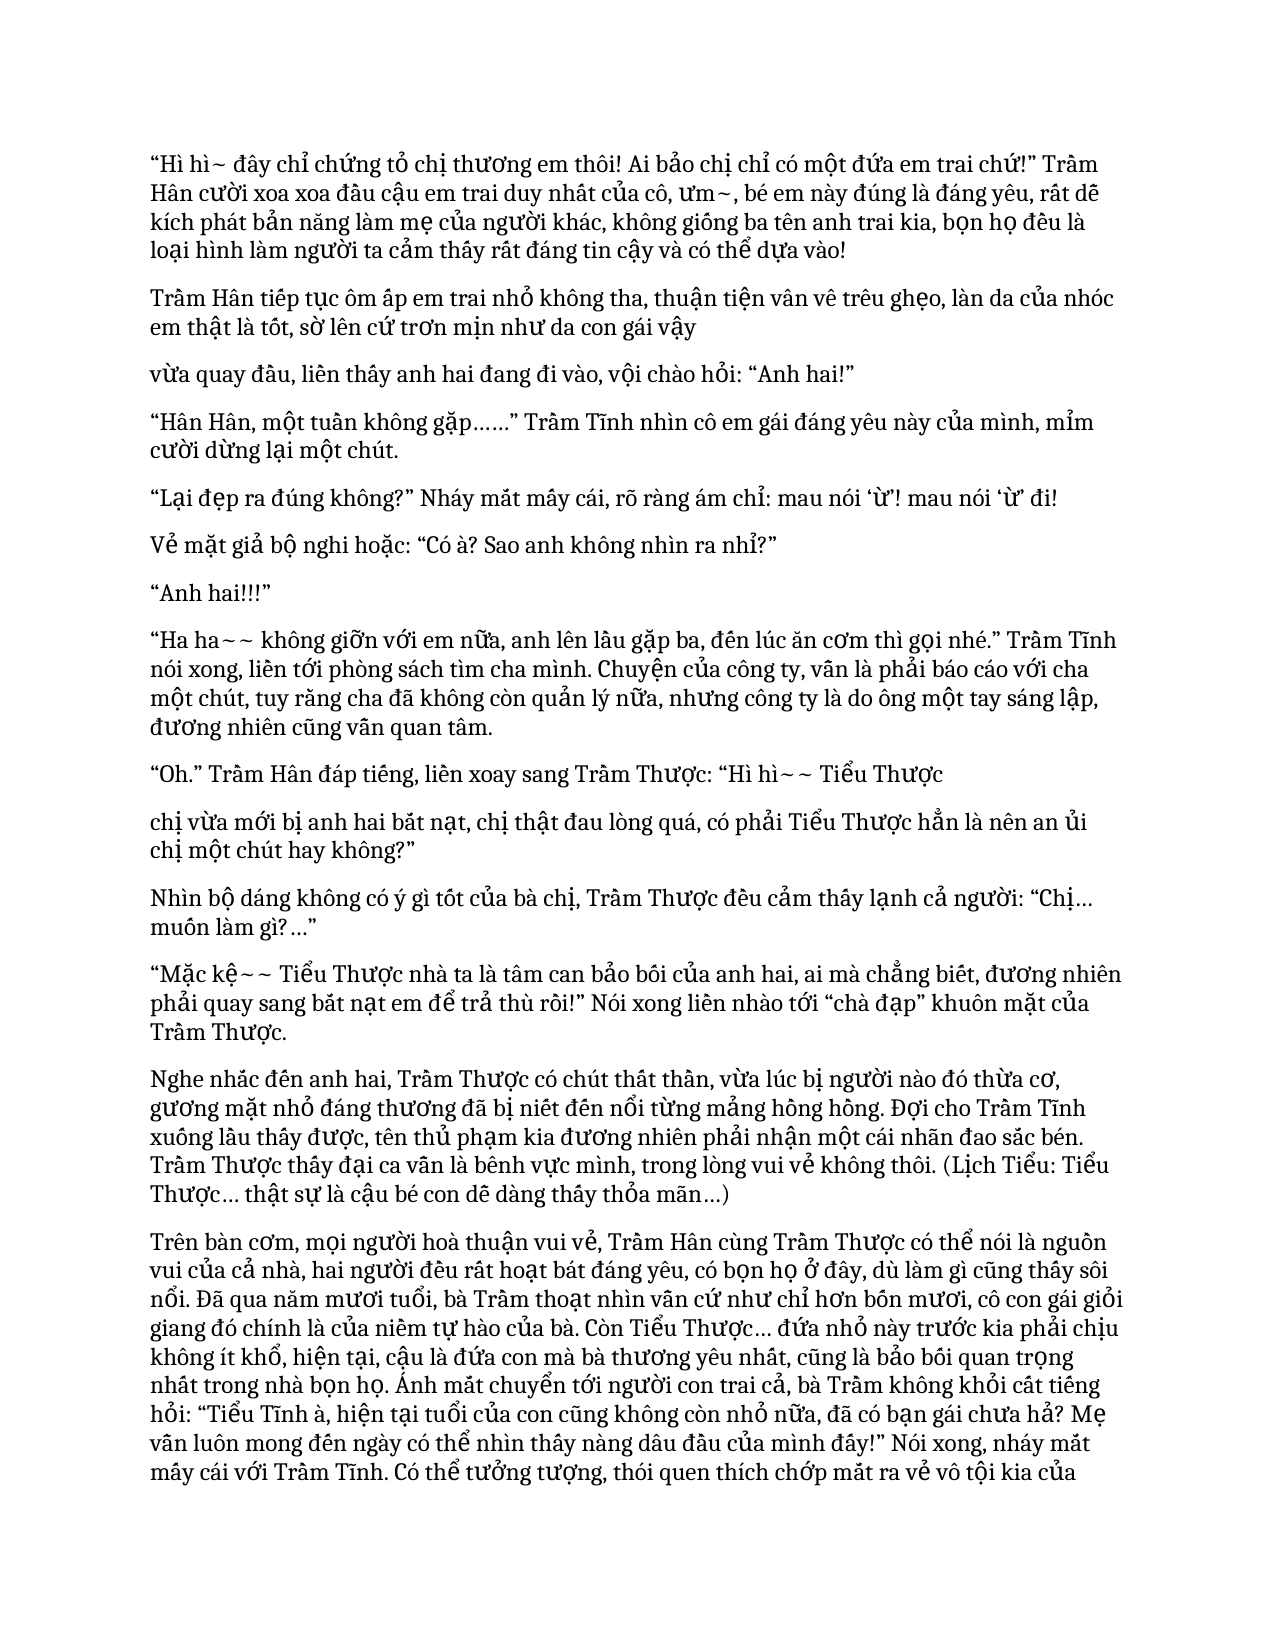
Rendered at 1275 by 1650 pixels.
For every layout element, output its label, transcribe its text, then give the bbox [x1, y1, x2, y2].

text “Ha ha~~ không giỡn với em nữa, anh lên lầu gặp ba, đến lúc ăn cơm thì gọi nhé.” Trầm Tĩnh nói xong, liền tới phòng sách tìm cha mình. Chuyện của công ty, vẫn là phải báo cáo với cha một chút, tuy rằng cha đã không còn quản lý nữa, nhưng công ty là do ông một tay sáng lập, đương nhiên cũng vẫn quan tâm. [150, 626, 1125, 741]
text Trầm Hân tiếp tục ôm ấp em trai nhỏ không tha, thuận tiện vân vê trêu ghẹo, làn da của nhóc em thật là tốt, sờ lên cứ trơn mịn như da con gái vậy [150, 284, 1125, 341]
text “Hân Hân, một tuần không gặp……” Trầm Tĩnh nhìn cô em gái đáng yêu này của mình, mỉm cười dừng lại một chút. [150, 407, 1125, 465]
text “Lại đẹp ra đúng không?” Nháy mắt mấy cái, rõ ràng ám chỉ: mau nói ‘ừ’! mau nói ‘ừ’ đi! [150, 484, 1125, 512]
text Vẻ mặt giả bộ nghi hoặc: “Có à? Sao anh không nhìn ra nhỉ?” [150, 531, 1125, 560]
text “Oh.” Trầm Hân đáp tiếng, liền xoay sang Trầm Thược: “Hì hì~~ Tiểu Thược [150, 760, 1125, 789]
text Nghe nhắc đến anh hai, Trầm Thược có chút thất thần, vừa lúc bị người nào đó thừa cơ, gương mặt nhỏ đáng thương đã bị niết đến nổi từng mảng hồng hồng. Đợi cho Trầm Tĩnh xuống lầu thấy được, tên thủ phạm kia đương nhiên phải nhận một cái nhãn đao sắc bén. Trầm Thược thấy đại ca vẫn là bênh vực mình, trong lòng vui vẻ không thôi. (Lịch Tiểu: Tiểu Thược… thật sự là cậu bé con dễ dàng thấy thỏa mãn…) [150, 1065, 1125, 1209]
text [150, 1227, 1125, 1486]
text vừa quay đầu, liền thấy anh hai đang đi vào, vội chào hỏi: “Anh hai!” [150, 360, 1125, 389]
text “Anh hai!!!” [150, 579, 1125, 607]
text Nhìn bộ dáng không có ý gì tốt của bà chị, Trầm Thược đều cảm thấy lạnh cả người: “Chị… muốn làm gì?…” [150, 884, 1125, 941]
text “Hì hì~ đây chỉ chứng tỏ chị thương em thôi! Ai bảo chị chỉ có một đứa em trai chứ!” Trầm Hân cười xoa xoa đầu cậu em trai duy nhất của cô, ưm~, bé em này đúng là đáng yêu, rất dễ kích phát bản năng làm mẹ của người khác, không giống ba tên anh trai kia, bọn họ đều là loại hình làm người ta cảm thấy rất đáng tin cậy và có thể dựa vào! [150, 150, 1125, 265]
text “Mặc kệ~~ Tiểu Thược nhà ta là tâm can bảo bối của anh hai, ai mà chẳng biết, đương nhiên phải quay sang bắt nạt em để trả thù rồi!” Nói xong liền nhào tới “chà đạp” khuôn mặt của Trầm Thược. [150, 960, 1125, 1046]
text chị vừa mới bị anh hai bắt nạt, chị thật đau lòng quá, có phải Tiểu Thược hẳn là nên an ủi chị một chút hay không?” [150, 807, 1125, 865]
